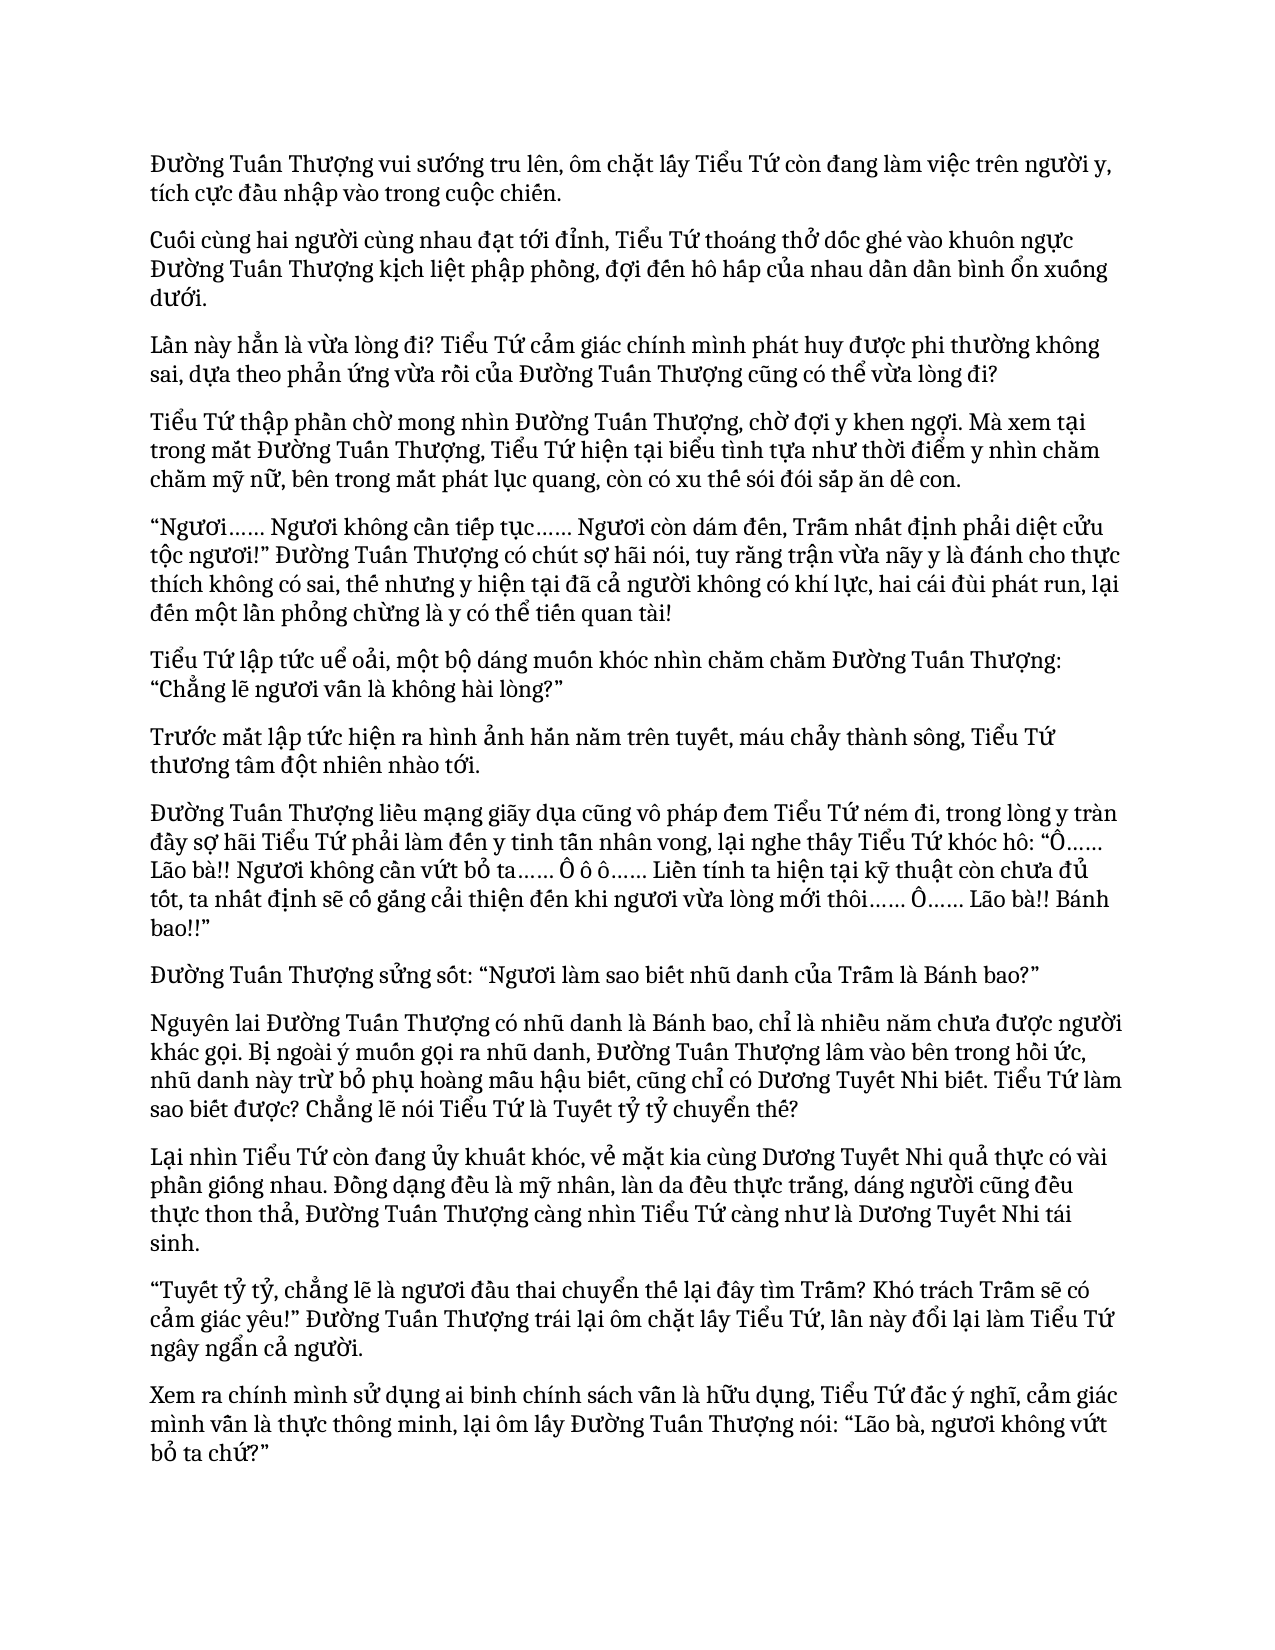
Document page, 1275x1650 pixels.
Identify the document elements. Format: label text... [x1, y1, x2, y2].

text Cuối cùng hai người cùng nhau đạt tới đỉnh, Tiểu Tứ thoáng thở dốc ghé vào khuôn ngực Đường Tuấn Thượng kịch liệt phập phồng, đợi đến hô hấp của nhau dần dần bình ổn xuống dưới. [150, 226, 1125, 312]
text Đường Tuấn Thượng sửng sốt: “Ngươi làm sao biết nhũ danh của Trẫm là Bánh bao?” [150, 961, 1125, 990]
text “Ngươi…… Ngươi không cần tiếp tục…… Ngươi còn dám đến, Trẫm nhất định phải diệt cửu tộc ngươi!” Đường Tuấn Thượng có chút sợ hãi nói, tuy rằng trận vừa nãy y là đánh cho thực thích không có sai, thế nhưng y hiện tại đã cả người không có khí lực, hai cái đùi phát run, lại đến một lần phỏng chừng là y có thể tiến quan tài! [150, 512, 1125, 627]
text Lần này hẳn là vừa lòng đi? Tiểu Tứ cảm giác chính mình phát huy được phi thường không sai, dựa theo phản ứng vừa rồi của Đường Tuấn Thượng cũng có thể vừa lòng đi? [150, 331, 1125, 389]
text Tiểu Tứ thập phần chờ mong nhìn Đường Tuấn Thượng, chờ đợi y khen ngợi. Mà xem tại trong mắt Đường Tuấn Thượng, Tiểu Tứ hiện tại biểu tình tựa như thời điểm y nhìn chằm chằm mỹ nữ, bên trong mắt phát lục quang, còn có xu thế sói đói sắp ăn dê con. [150, 407, 1125, 494]
text Đường Tuấn Thượng liều mạng giãy dụa cũng vô pháp đem Tiểu Tứ ném đi, trong lòng y tràn đầy sợ hãi Tiểu Tứ phải làm đến y tinh tẫn nhân vong, lại nghe thấy Tiểu Tứ khóc hô: “Ô…… Lão bà!! Ngươi không cần vứt bỏ ta…… Ô ô ô…… Liền tính ta hiện tại kỹ thuật còn chưa đủ tốt, ta nhất định sẽ cố gắng cải thiện đến khi ngươi vừa lòng mới thôi…… Ô…… Lão bà!! Bánh bao!!” [150, 799, 1125, 942]
text Đường Tuấn Thượng vui sướng tru lên, ôm chặt lấy Tiểu Tứ còn đang làm việc trên người y, tích cực đầu nhập vào trong cuộc chiến. [150, 150, 1125, 207]
text “Tuyết tỷ tỷ, chẳng lẽ là ngươi đầu thai chuyển thế lại đây tìm Trẫm? Khó trách Trẫm sẽ có cảm giác yêu!” Đường Tuấn Thượng trái lại ôm chặt lấy Tiểu Tứ, lần này đổi lại làm Tiểu Tứ ngây ngẩn cả người. [150, 1276, 1125, 1362]
text Lại nhìn Tiểu Tứ còn đang ủy khuất khóc, vẻ mặt kia cùng Dương Tuyết Nhi quả thực có vài phần giống nhau. Đồng dạng đều là mỹ nhân, làn da đều thực trắng, dáng người cũng đều thực thon thả, Đường Tuấn Thượng càng nhìn Tiểu Tứ càng như là Dương Tuyết Nhi tái sinh. [150, 1142, 1125, 1257]
text Tiểu Tứ lập tức uể oải, một bộ dáng muốn khóc nhìn chằm chằm Đường Tuấn Thượng: “Chẳng lẽ ngươi vẫn là không hài lòng?” [150, 646, 1125, 704]
text Trước mắt lập tức hiện ra hình ảnh hắn nằm trên tuyết, máu chảy thành sông, Tiểu Tứ thương tâm đột nhiên nhào tới. [150, 722, 1125, 780]
text Nguyên lai Đường Tuấn Thượng có nhũ danh là Bánh bao, chỉ là nhiều năm chưa được người khác gọi. Bị ngoài ý muốn gọi ra nhũ danh, Đường Tuấn Thượng lâm vào bên trong hồi ức, nhũ danh này trừ bỏ phụ hoàng mẫu hậu biết, cũng chỉ có Dương Tuyết Nhi biết. Tiểu Tứ làm sao biết được? Chẳng lẽ nói Tiểu Tứ là Tuyết tỷ tỷ chuyển thế? [150, 1009, 1125, 1124]
text Xem ra chính mình sử dụng ai binh chính sách vẫn là hữu dụng, Tiểu Tứ đắc ý nghĩ, cảm giác mình vẫn là thực thông minh, lại ôm lấy Đường Tuấn Thượng nói: “Lão bà, ngươi không vứt bỏ ta chứ?” [150, 1381, 1125, 1467]
